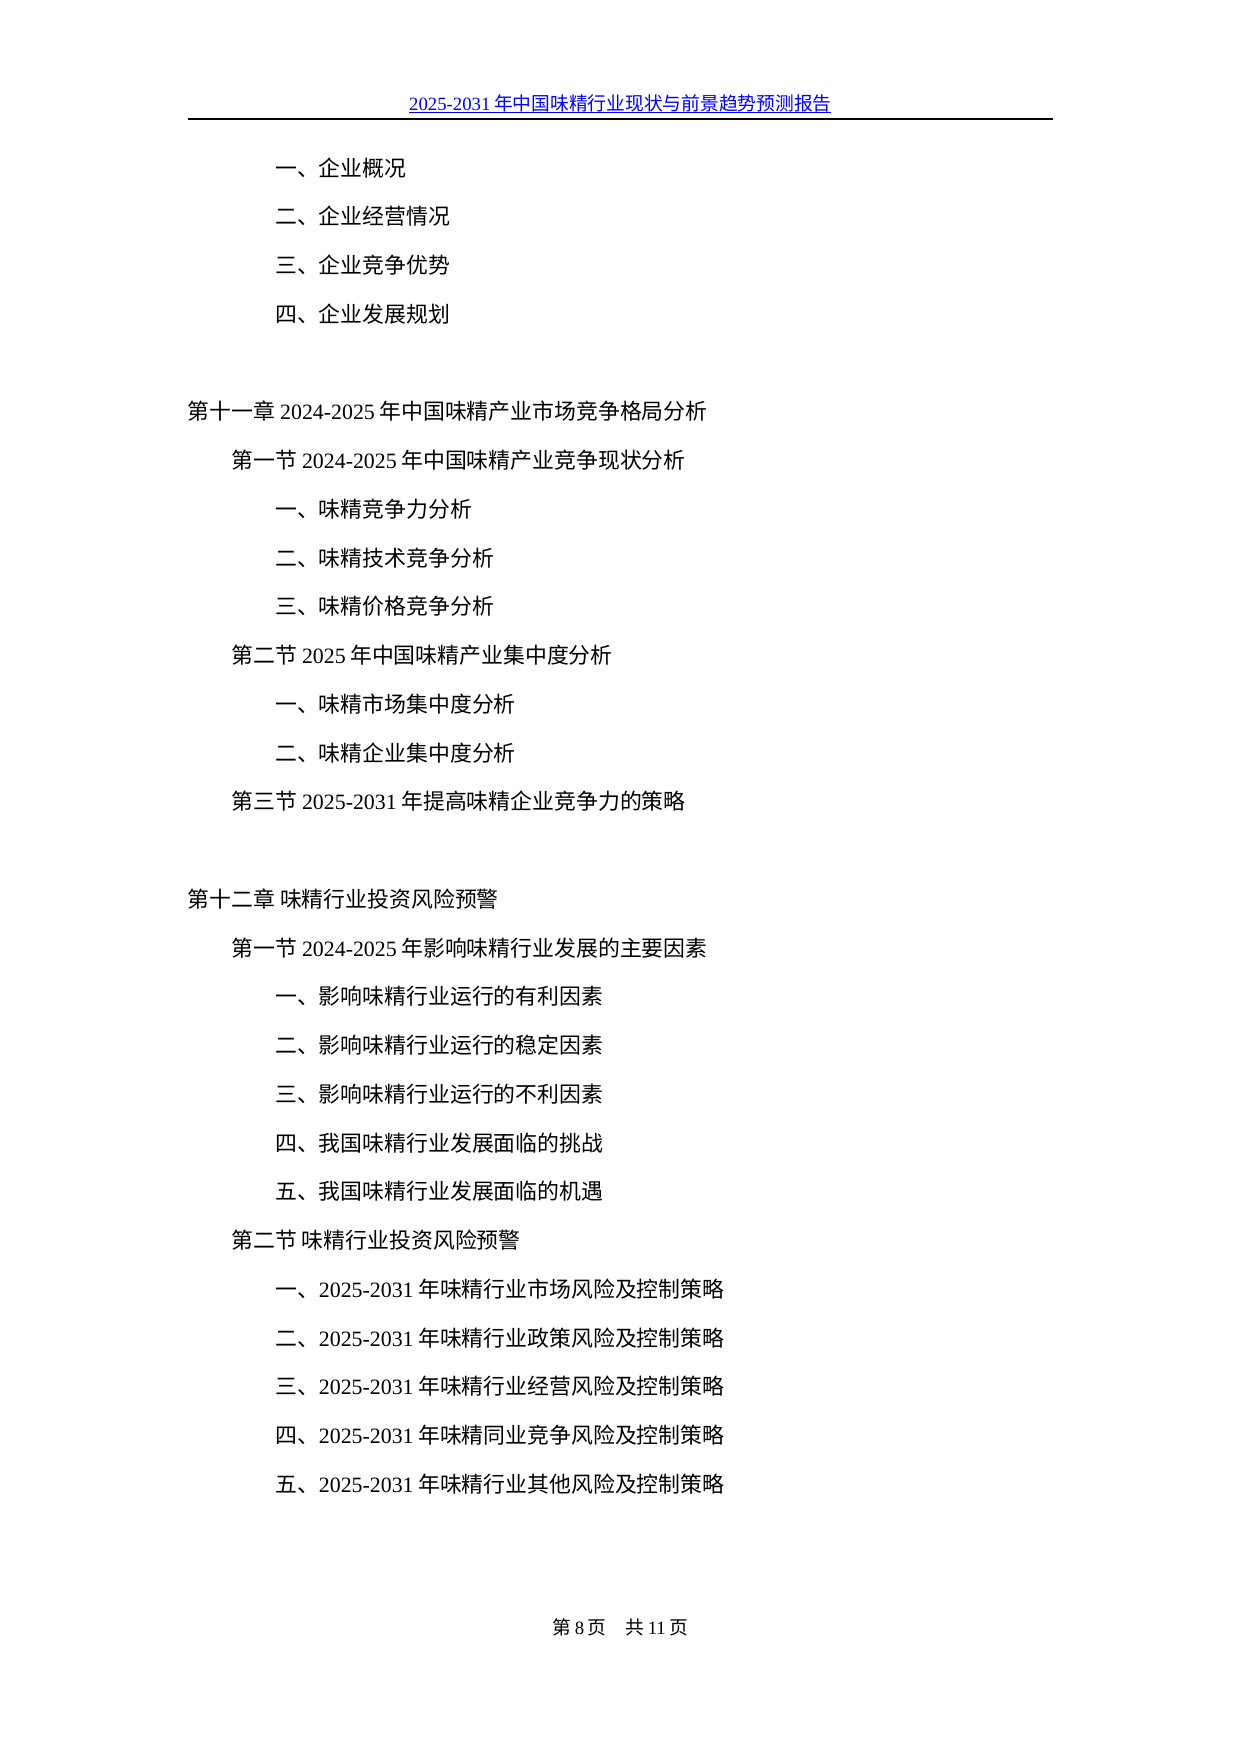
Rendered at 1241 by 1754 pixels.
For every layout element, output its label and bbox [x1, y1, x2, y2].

text [187, 150, 1053, 1499]
